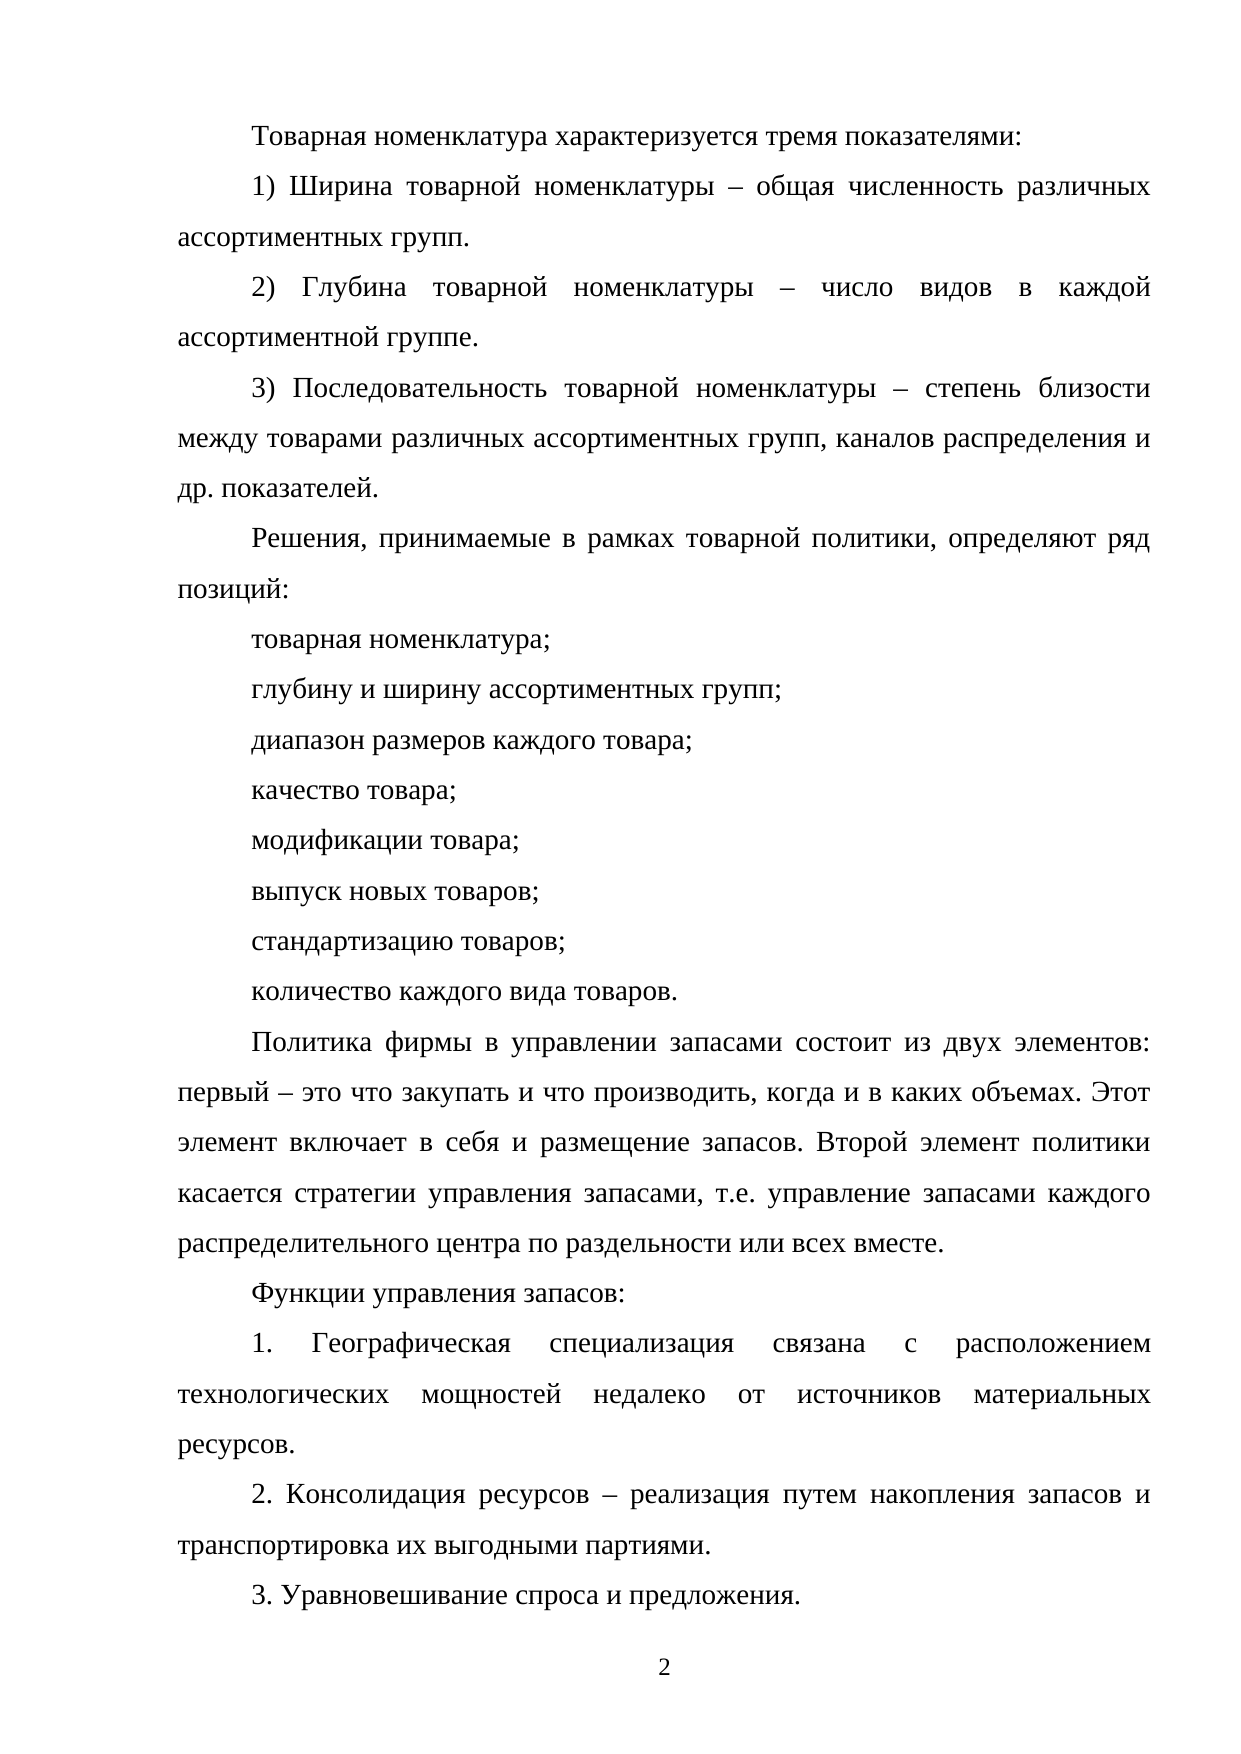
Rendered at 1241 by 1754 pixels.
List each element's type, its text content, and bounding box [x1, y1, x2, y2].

text Функции управления запасов: [177, 1275, 1152, 1309]
text диапазон размеров каждого товара; [177, 722, 1152, 755]
text Политика фирмы в управлении запасами состоит из двух элементов: первый – это что закупать и что производить, когда и в каких объемах. Этот элемент включает в себя и размещение запасов. Второй элемент политики касается стратегии управления запасами, т.е. управление запасами каждого распределительного центра по раздельности или всех вместе. [177, 1024, 1152, 1258]
text 3) Последовательность товарной номенклатуры – степень близости между товарами различных ассортиментных групп, каналов распределения и др. показателей. [177, 370, 1152, 504]
text Решения, принимаемые в рамках товарной политики, определяют ряд позиций: [177, 521, 1152, 604]
text модификации товара; [177, 822, 1152, 856]
text 1) Ширина товарной номенклатуры – общая численность различных ассортиментных групп. [177, 168, 1152, 252]
text 3. Уравновешивание спроса и предложения. [177, 1577, 1152, 1611]
text 1. Географическая специализация связана с расположением технологических мощностей недалеко от источников материальных ресурсов. [177, 1326, 1152, 1460]
text 2) Глубина товарной номенклатуры – число видов в каждой ассортиментной группе. [177, 269, 1152, 353]
text выпуск новых товаров; [177, 873, 1152, 906]
text глубину и ширину ассортиментных групп; [177, 672, 1152, 705]
text товарная номенклатура; [177, 621, 1152, 655]
text 2. Консолидация ресурсов – реализация путем накопления запасов и транспортировка их выгодными партиями. [177, 1477, 1152, 1560]
text количество каждого вида товаров. [177, 973, 1152, 1007]
text стандартизацию товаров; [177, 923, 1152, 957]
text Товарная номенклатура характеризуется тремя показателями: [177, 118, 1152, 152]
text качество товара; [177, 772, 1152, 806]
